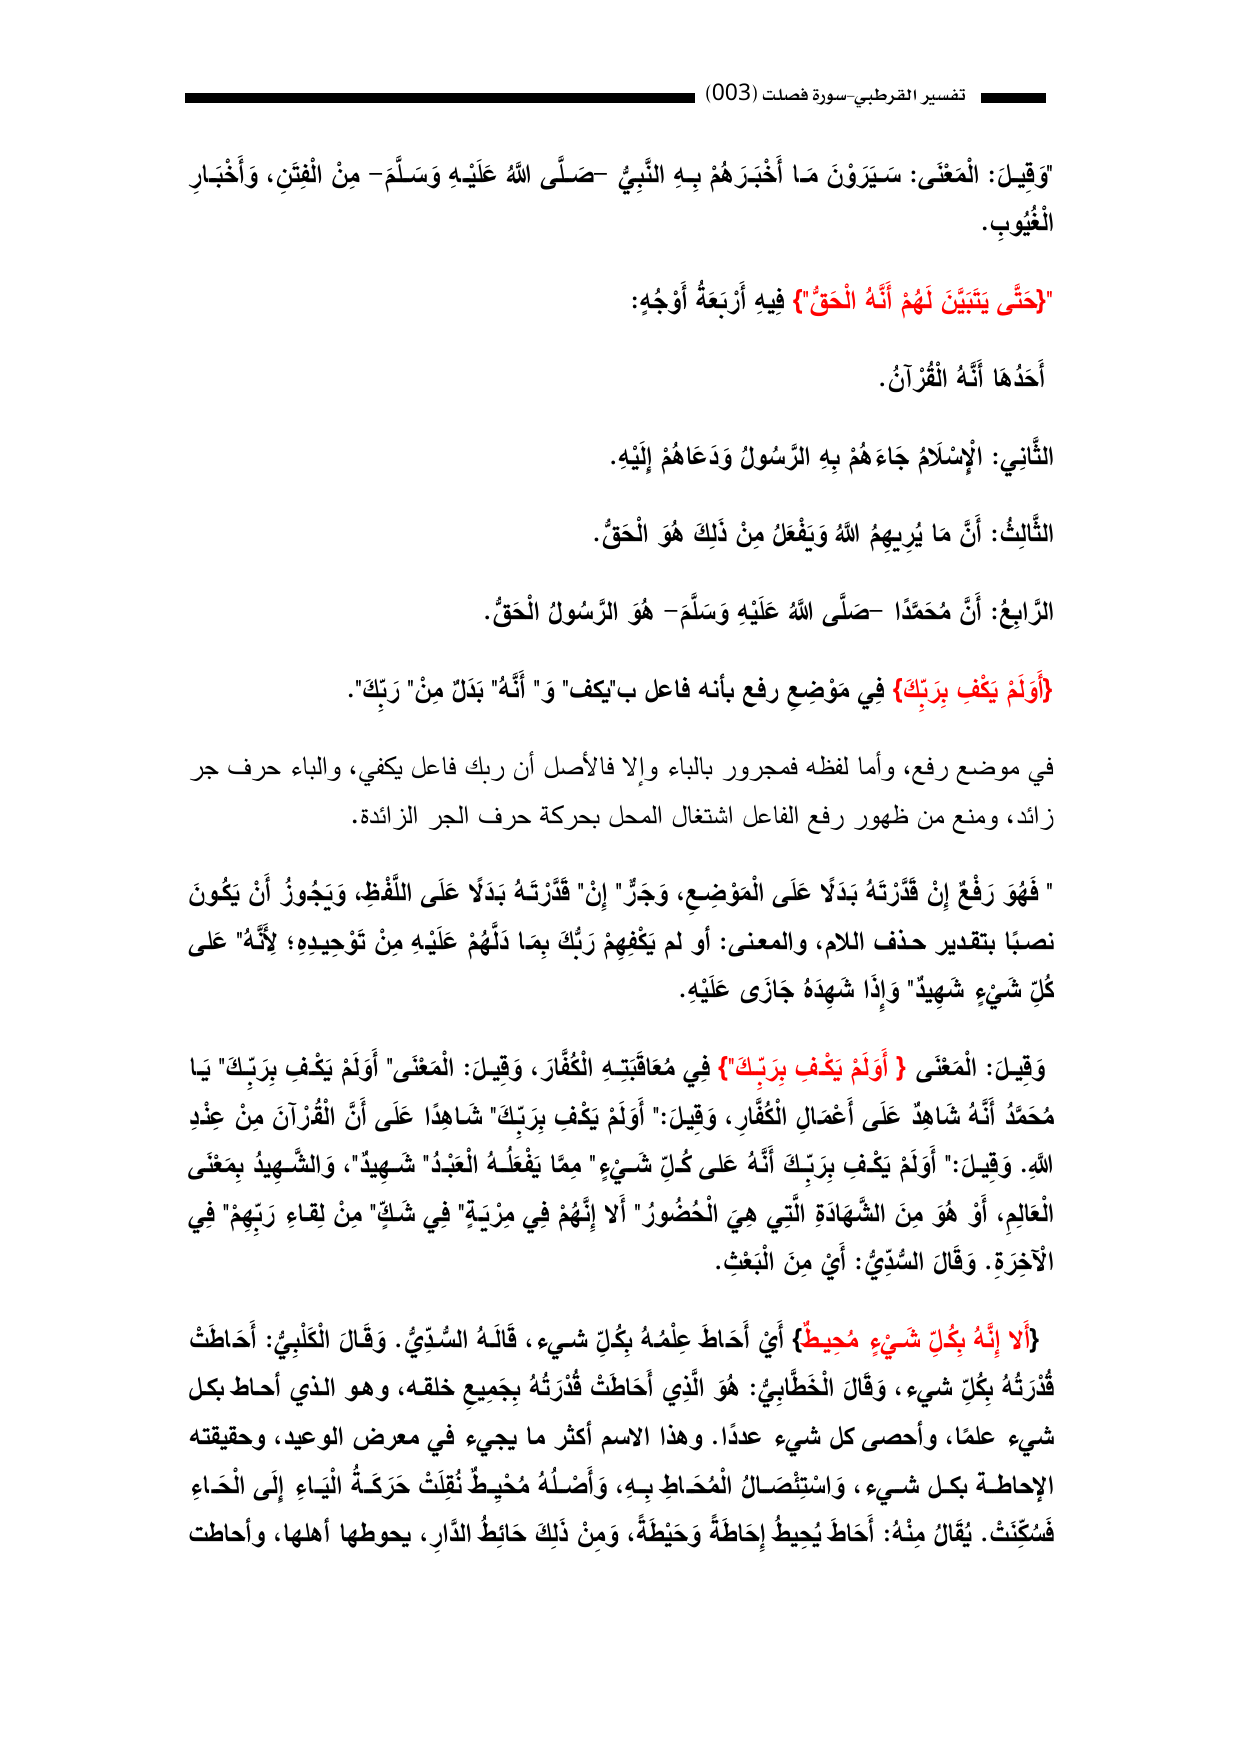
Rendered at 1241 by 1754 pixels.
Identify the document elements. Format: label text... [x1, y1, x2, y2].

text "وَقِيلَ: الْمَعْنَى: سَيَرَوْنَ مَا أَخْبَرَهُمْ بِهِ النَّبِيُّ -صَلَّى اللَّهُ عَلَيْهِ وَسَلَّمَ- مِنْ الْفِتَنِ، وَأَخْبَارِ الْغُيُوبِ. [187, 150, 1053, 247]
text الثَّالِثُ: أَنَّ مَا يُرِيهِمُ اللَّهُ وَيَفْعَلُ مِنْ ذَلِكَ هُوَ الْحَقُّ. [187, 509, 1053, 558]
text "{حَتَّى يَتَبَيَّنَ لَهُمْ أَنَّهُ الْحَقُّ"} فِيهِ أَرْبَعَةُ أَوْجُهٍ: [187, 276, 1053, 325]
text الرَّابِعُ: أَنَّ مُحَمَّدًا -صَلَّى اللَّهُ عَلَيْهِ وَسَلَّمَ- هُوَ الرَّسُولُ الْحَقُّ. [187, 587, 1053, 636]
text {أَوَلَمْ يَكْفِ بِرَبِّكَ} فِي مَوْضِعِ رفع بأنه فاعل ب"يكف" وَ" أَنَّهُ" بَدَلٌ مِنْ" رَبِّكَ". [187, 665, 1053, 713]
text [187, 1315, 1053, 1558]
text الثَّانِي: الْإِسْلَامُ جَاءَهُمْ بِهِ الرَّسُولُ وَدَعَاهُمْ إِلَيْهِ. [187, 432, 1053, 480]
text في موضع رفع، وأما لفظه فمجرور بالباء وإلا فالأصل أن ربك فاعل يكفي، والباء حرف جر زائد، ومنع من ظهور رفع الفاعل اشتغال المحل بحركة حرف الجر الزائدة. [187, 742, 1053, 839]
text أَحَدُهَا أَنَّهُ الْقُرْآنُ. [187, 354, 1053, 402]
text " فَهُوَ رَفْعٌ إِنْ قَدَّرْتَهُ بَدَلًا عَلَى الْمَوْضِعِ، وَجَرٌّ" إِنْ" قَدَّرْتَهُ بَدَلًا عَلَى اللَّفْظِ، وَيَجُوزُ أَنْ يَكُونَ نصبًا بتقدير حذف اللام، والمعنى: أو لم يَكْفِهِمْ رَبُّكَ بِمَا دَلَّهُمْ عَلَيْهِ مِنْ تَوْحِيدِهِ؛ لِأَنَّهُ" عَلى كُلِّ شَيْءٍ شَهِيدٌ" وَإِذَا شَهِدَهُ جَازَى عَلَيْهِ. [187, 868, 1053, 1014]
text وَقِيلَ: الْمَعْنَى { أَوَلَمْ يَكْفِ بِرَبِّكَ"} فِي مُعَاقَبَتِهِ الْكُفَّارَ، وَقِيلَ: الْمَعْنَى" أَوَلَمْ يَكْفِ بِرَبِّكَ" يَا مُحَمَّدُ أَنَّهُ شَاهِدٌ عَلَى أَعْمَالِ الْكُفَّارِ، وَقِيلَ:" أَوَلَمْ يَكْفِ بِرَبِّكَ" شَاهِدًا عَلَى أَنَّ الْقُرْآنَ مِنْ عِنْدِ اللَّهِ. وَقِيلَ:" أَوَلَمْ يَكْفِ بِرَبِّكَ أَنَّهُ عَلى كُلِّ شَيْءٍ" مِمَّا يَفْعَلُهُ الْعَبْدُ" شَهِيدٌ"، وَالشَّهِيدُ بِمَعْنَى الْعَالِمِ، أَوْ هُوَ مِنَ الشَّهَادَةِ الَّتِي هِيَ الْحُضُورُ" أَلا إِنَّهُمْ فِي مِرْيَةٍ" فِي شَكٍّ" مِنْ لِقاءِ رَبِّهِمْ" فِي الْآخِرَةِ. وَقَالَ السُّدِّيُّ: أَيْ مِنَ الْبَعْثِ. [187, 1043, 1053, 1286]
